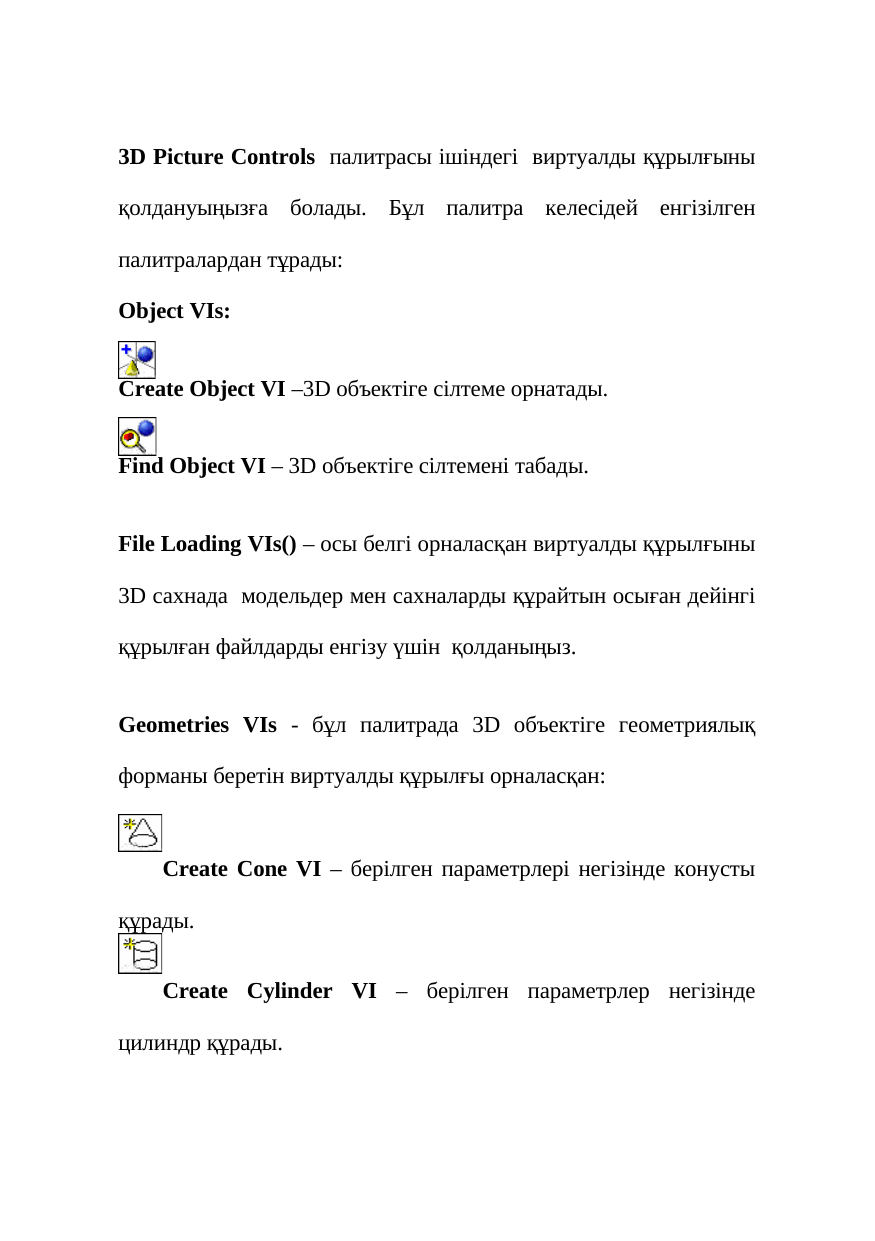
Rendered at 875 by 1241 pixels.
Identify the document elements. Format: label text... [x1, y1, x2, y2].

picture [118, 933, 163, 974]
text Find Object VI – 3D объектіге сілтемені табады. [118, 428, 756, 479]
text Create Cylinder VI – берілген параметрлер негізінде цилиндр құрады. [118, 933, 756, 1055]
picture [118, 417, 157, 456]
text Create Object VI –3D объектіге сілтеме орнатады. [118, 350, 756, 401]
text Geometries VIs - бұл палитрада 3D объектіге геометриялық форманы беретін виртуалды құрылғы орналасқан: [118, 686, 756, 788]
picture [118, 814, 163, 852]
picture [118, 341, 156, 379]
text File Loading VIs() – осы белгі орналасқан виртуалды құрылғыны 3D сахнада модельдер мен сахналарды құрайтын осыған дейінгі құрылған файлдарды енгізу үшін қолданыңыз. [118, 505, 756, 659]
text Create Cone VI – берілген параметрлері негізінде конусты құрады. [118, 815, 756, 933]
text Object VIs: [118, 272, 756, 323]
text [118, 118, 756, 272]
